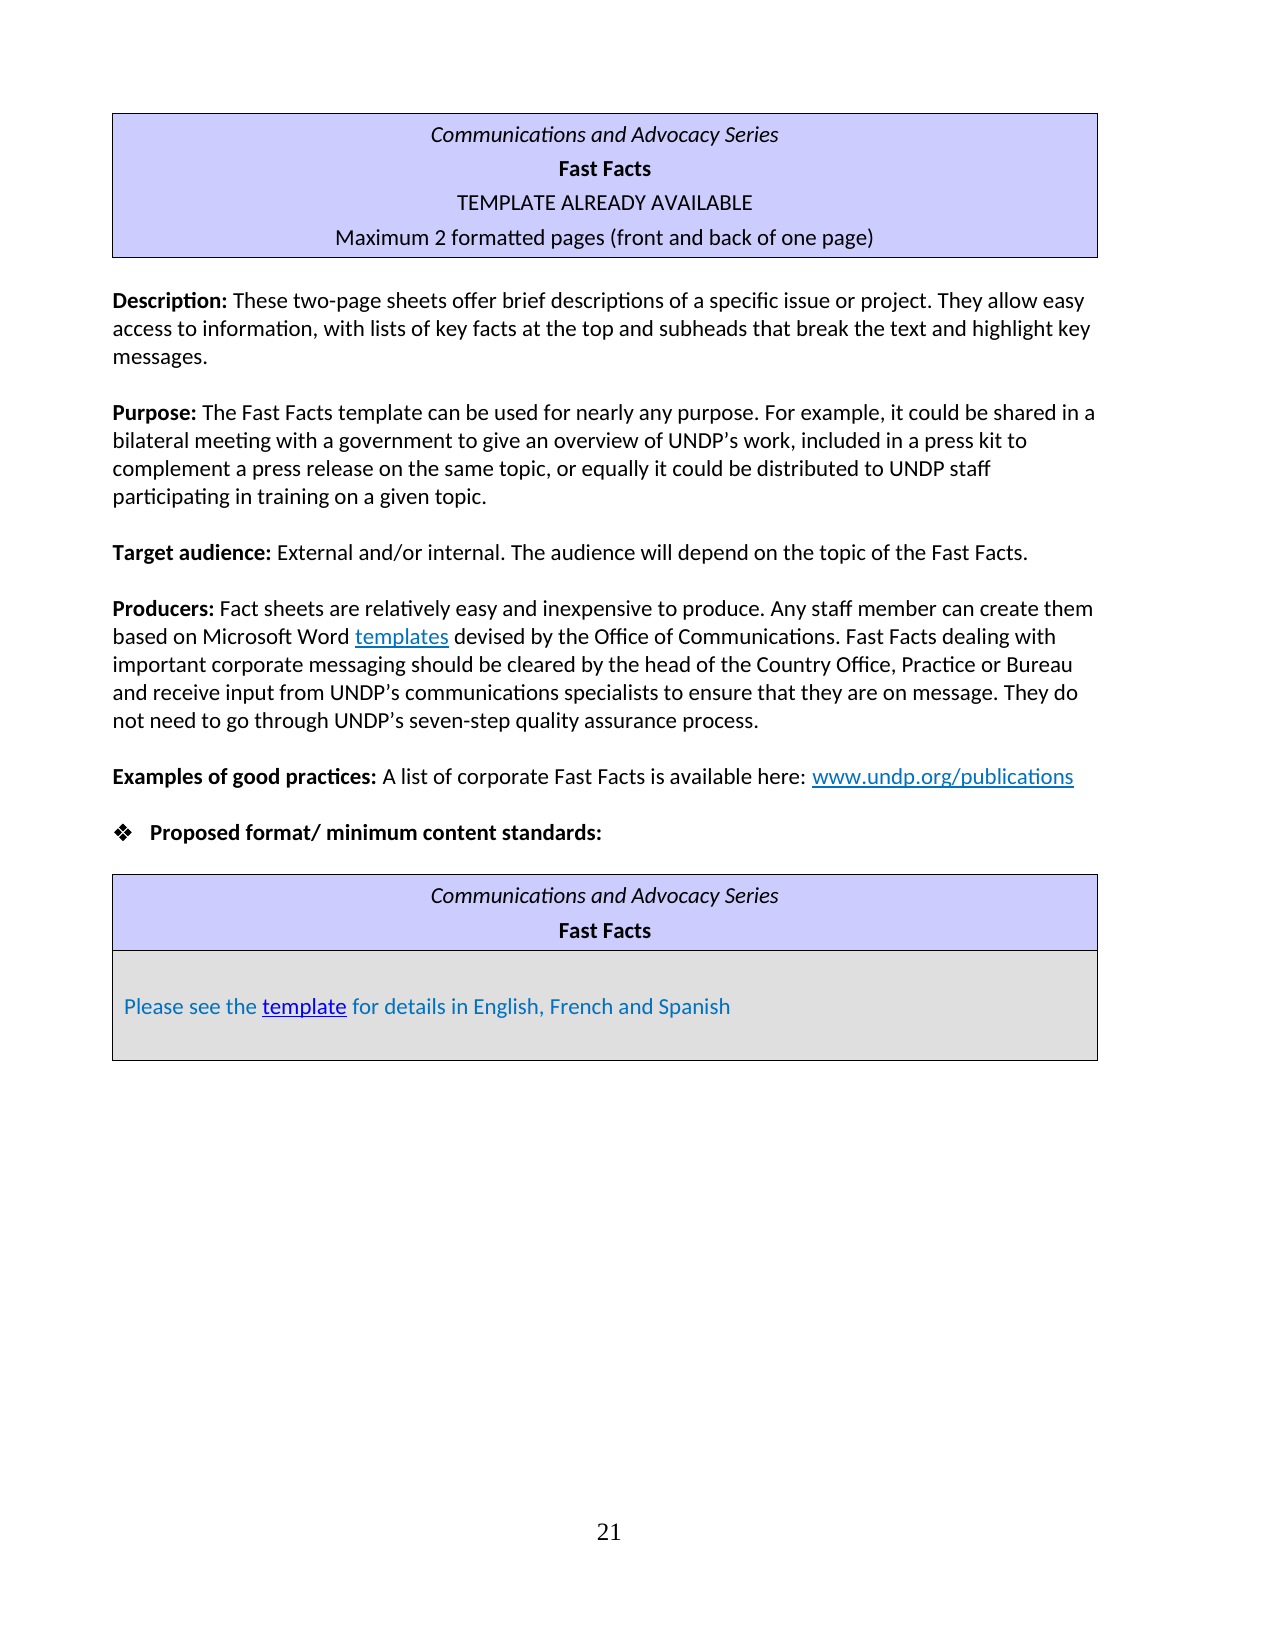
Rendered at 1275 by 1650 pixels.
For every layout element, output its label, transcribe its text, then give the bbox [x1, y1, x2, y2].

text Description: These two-page sheets offer brief descriptions of a specific issue or project. They allow easy access to information, with lists of key facts at the top and subheads that break the text and highlight key messages. [112, 286, 1106, 370]
table_header Communications and Advocacy Series Fast Facts [113, 875, 1097, 950]
text Purpose: The Fast Facts template can be used for nearly any purpose. For example, it could be shared in a bilateral meeting with a government to give an overview of UNDP’s work, included in a press kit to complement a press release on the same topic, or equally it could be distributed to UNDP staff participating in training on a given topic. [112, 398, 1106, 510]
text Target audience: External and/or internal. The audience will depend on the topic of the Fast Facts. [112, 538, 1106, 566]
table_header Communications and Advocacy Series Fast Facts TEMPLATE ALREADY AVAILABLE Maximum 2 formatted pages (front and back of one page) [113, 114, 1097, 257]
text Producers: Fact sheets are relatively easy and inexpensive to produce. Any staff member can create them based on Microsoft Word templates devised by the Office of Communications. Fast Facts dealing with important corporate messaging should be cleared by the head of the Country Office, Practice or Bureau and receive input from UNDP’s communications specialists to ensure that they are on message. They do not need to go through UNDP’s seven-step quality assurance process. [112, 594, 1106, 734]
table_cell Please see the template for details in English, French and Spanish [113, 951, 1097, 1060]
list Proposed format/ minimum content standards: [112, 818, 1106, 846]
text Examples of good practices: A list of corporate Fast Facts is available here: www.undp.org/publications [112, 762, 1106, 790]
